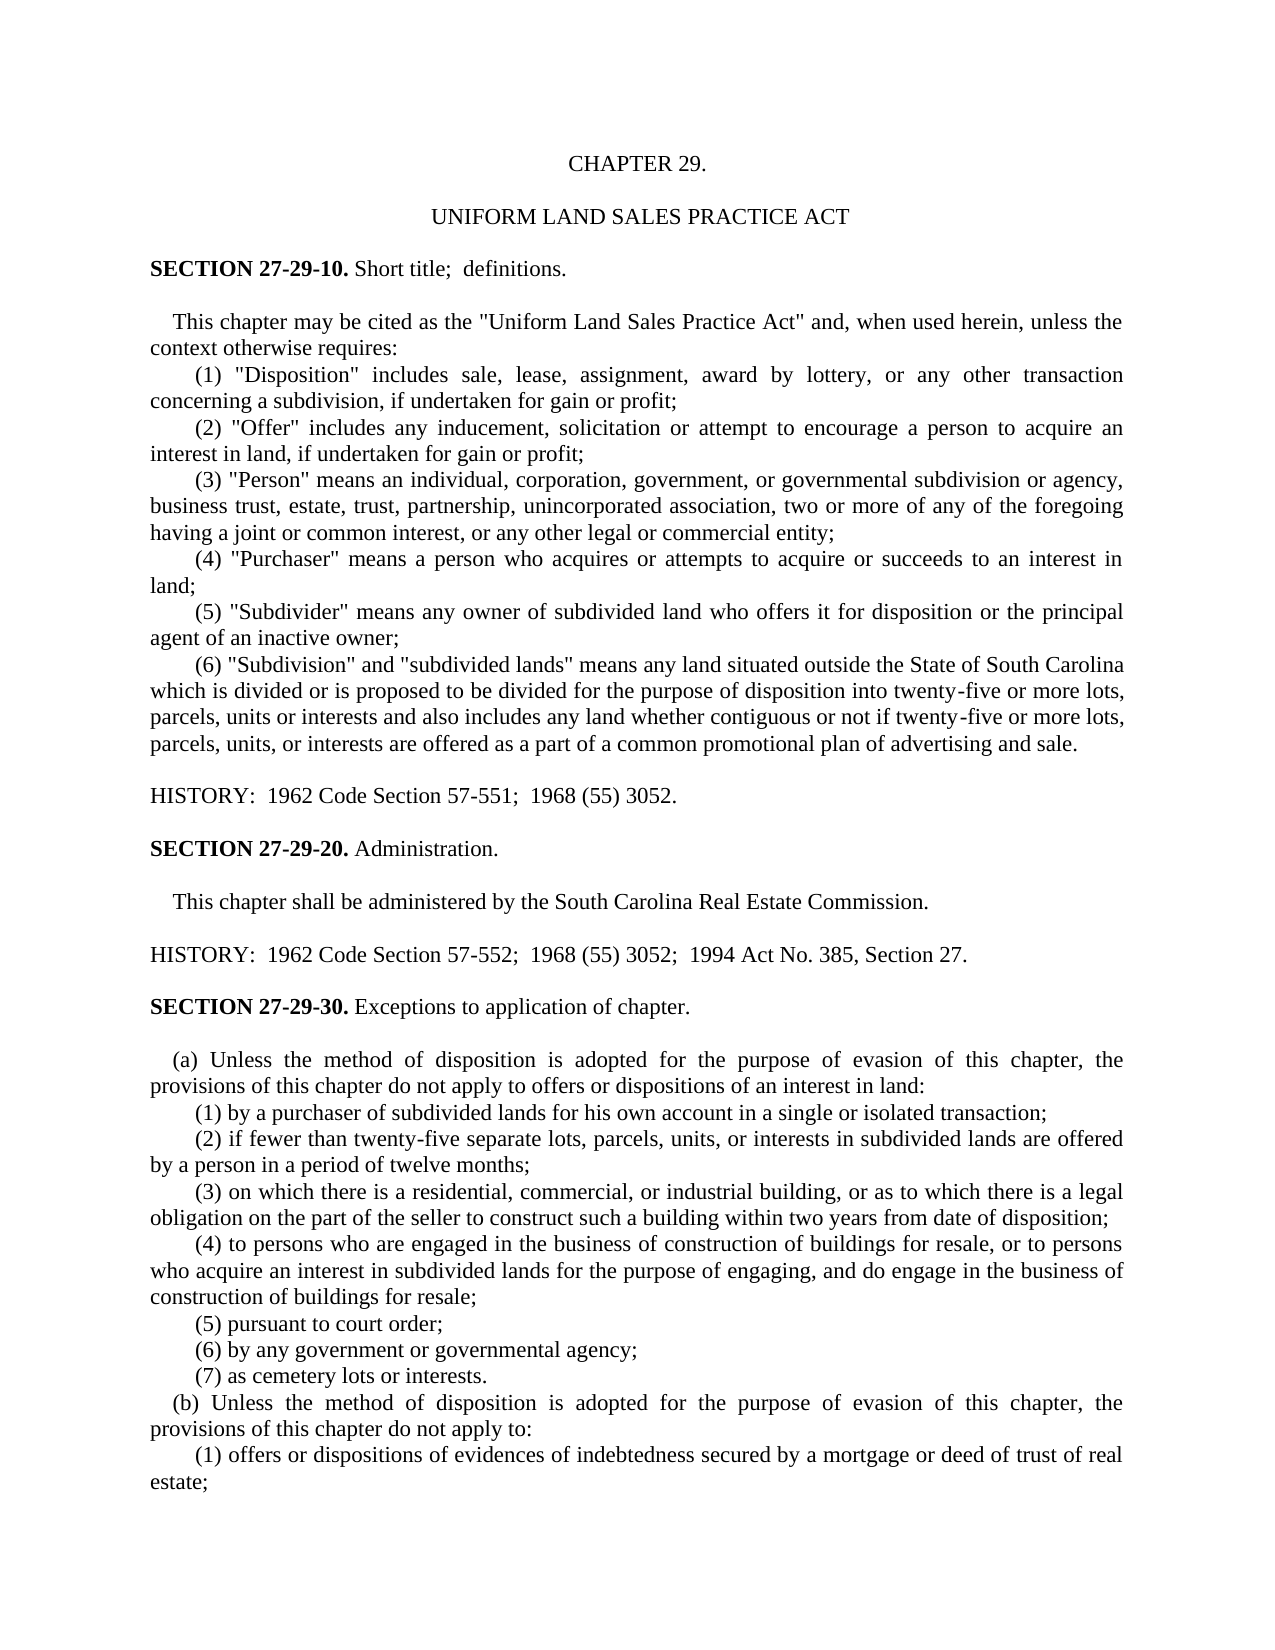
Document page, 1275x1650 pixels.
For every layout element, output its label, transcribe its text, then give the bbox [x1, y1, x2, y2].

text (1) offers or dispositions of evidences of indebtedness secured by a mortgage or deed of trust of real estate; [150, 1441, 1125, 1494]
text (a) Unless the method of disposition is adopted for the purpose of evasion of this chapter, the provisions of this chapter do not apply to offers or dispositions of an interest in land: [150, 1046, 1125, 1099]
text (5) "Subdivider" means any owner of subdivided land who offers it for disposition or the principal agent of an inactive owner; [150, 598, 1125, 651]
text (2) if fewer than twenty-five separate lots, parcels, units, or interests in subdivided lands are offered by a person in a period of twelve months; [150, 1125, 1125, 1178]
text SECTION 27-29-20. Administration. [150, 835, 1125, 862]
text (b) Unless the method of disposition is adopted for the purpose of evasion of this chapter, the provisions of this chapter do not apply to: [150, 1389, 1125, 1441]
text (2) "Offer" includes any inducement, solicitation or attempt to encourage a person to acquire an interest in land, if undertaken for gain or profit; [150, 413, 1125, 466]
text (1) "Disposition" includes sale, lease, assignment, award by lottery, or any other transaction concerning a subdivision, if undertaken for gain or profit; [150, 361, 1125, 413]
text This chapter may be cited as the "Uniform Land Sales Practice Act" and, when used herein, unless the context otherwise requires: [150, 308, 1125, 361]
text (1) by a purchaser of subdivided lands for his own account in a single or isolated transaction; [150, 1099, 1125, 1125]
text SECTION 27-29-10. Short title; definitions. [150, 255, 1125, 282]
text (5) pursuant to court order; [150, 1309, 1125, 1336]
text (6) by any government or governmental agency; [150, 1336, 1125, 1362]
text HISTORY: 1962 Code Section 57-551; 1968 (55) 3052. [150, 782, 1125, 809]
text (4) "Purchaser" means a person who acquires or attempts to acquire or succeeds to an interest in land; [150, 545, 1125, 598]
text UNIFORM LAND SALES PRACTICE ACT [150, 203, 1125, 229]
text (3) "Person" means an individual, corporation, government, or governmental subdivision or agency, business trust, estate, trust, partnership, unincorporated association, two or more of any of the foregoing having a joint or common interest, or any other legal or commercial entity; [150, 466, 1125, 545]
text HISTORY: 1962 Code Section 57-552; 1968 (55) 3052; 1994 Act No. 385, Section 27. [150, 941, 1125, 967]
text SECTION 27-29-30. Exceptions to application of chapter. [150, 993, 1125, 1020]
text (3) on which there is a residential, commercial, or industrial building, or as to which there is a legal obligation on the part of the seller to construct such a building within two years from date of disposition; [150, 1178, 1125, 1231]
text CHAPTER 29. [150, 150, 1125, 176]
text This chapter shall be administered by the South Carolina Real Estate Commission. [150, 888, 1125, 914]
text (6) "Subdivision" and "subdivided lands" means any land situated outside the State of South Carolina which is divided or is proposed to be divided for the purpose of disposition into twenty-five or more lots, parcels, units or interests and also includes any land whether contiguous or not if twenty-five or more lots, parcels, units, or interests are offered as a part of a common promotional plan of advertising and sale. [150, 651, 1125, 756]
text (4) to persons who are engaged in the business of construction of buildings for resale, or to persons who acquire an interest in subdivided lands for the purpose of engaging, and do engage in the business of construction of buildings for resale; [150, 1231, 1125, 1309]
text (7) as cemetery lots or interests. [150, 1362, 1125, 1389]
